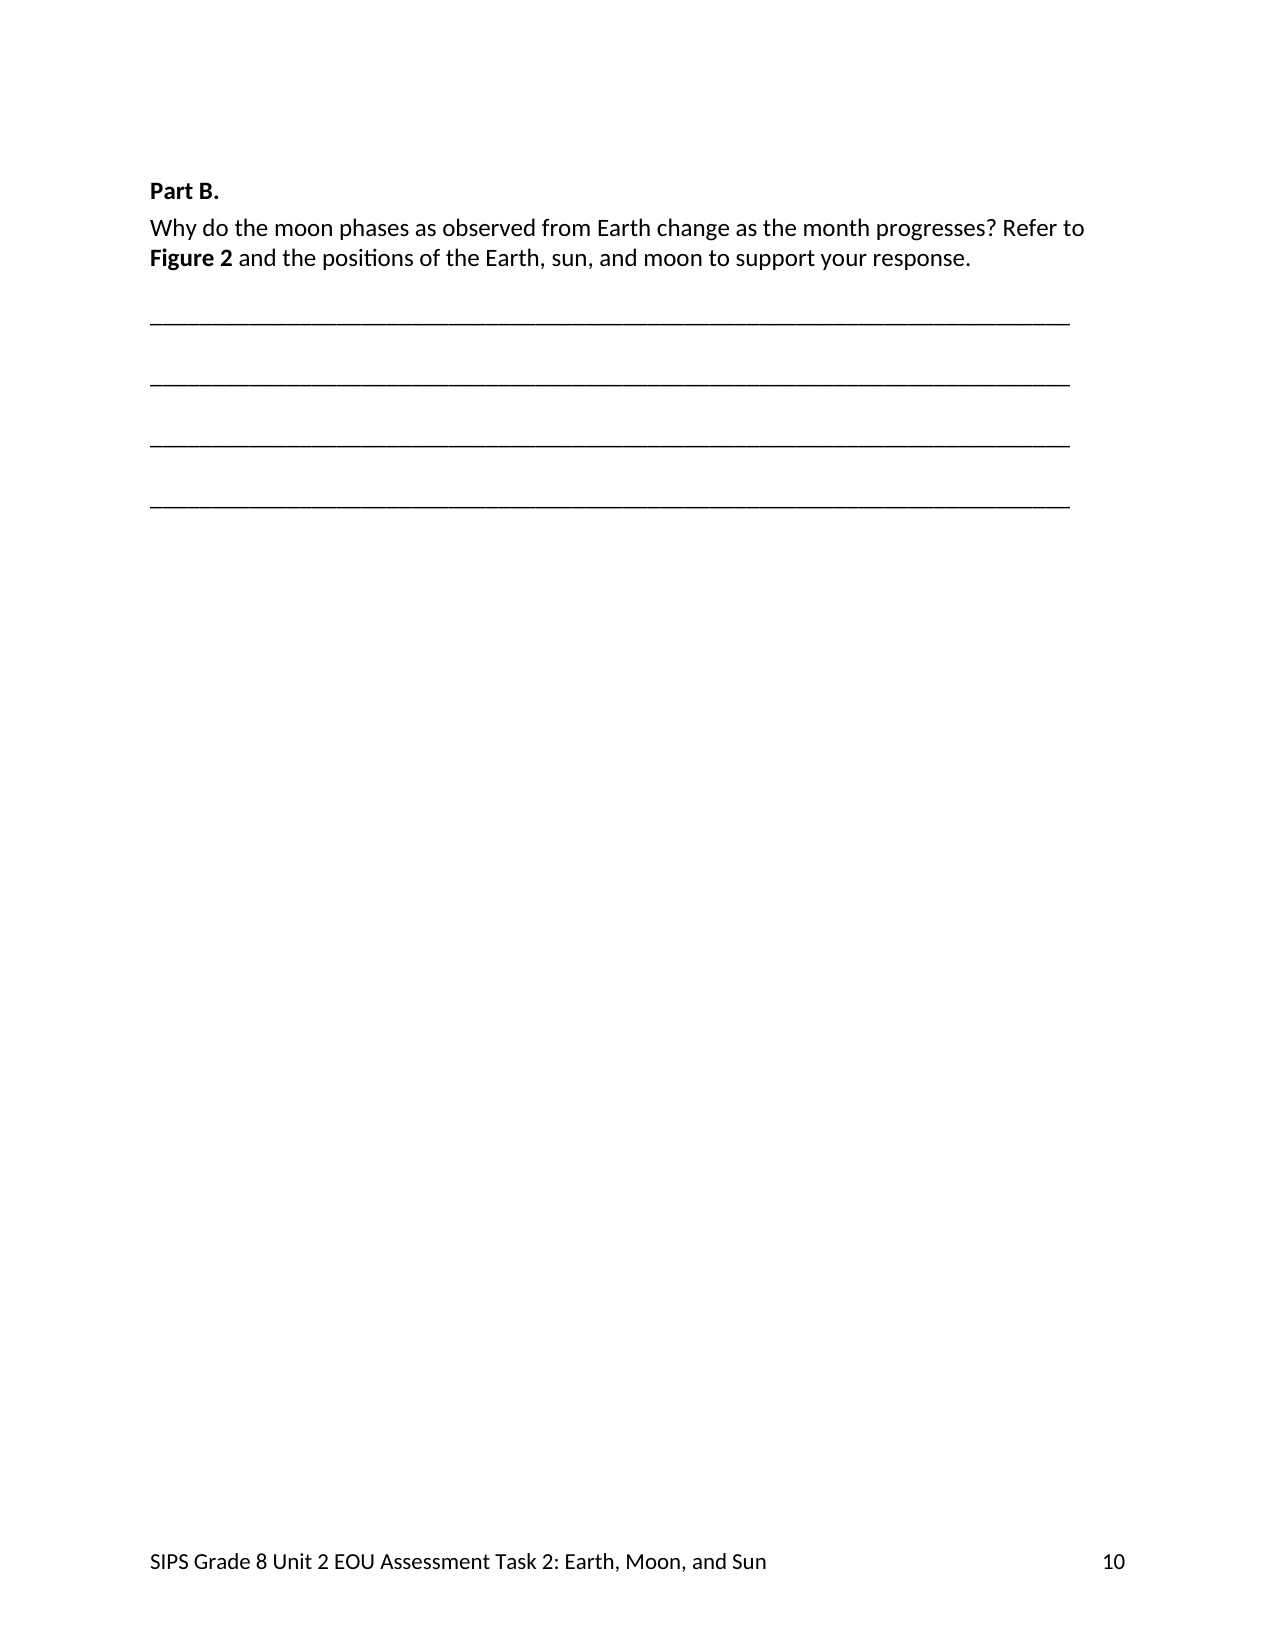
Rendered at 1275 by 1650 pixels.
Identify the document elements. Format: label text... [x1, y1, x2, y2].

text __________________________________________________________________________ [150, 420, 1125, 450]
text __________________________________________________________________________ [150, 298, 1125, 328]
text Why do the moon phases as observed from Earth change as the month progresses? Refer to Figure 2 and the positions of the Earth, sun, and moon to support your response. [150, 212, 1125, 273]
text __________________________________________________________________________ [150, 481, 1125, 511]
text Part B. [150, 175, 1125, 206]
text __________________________________________________________________________ [150, 359, 1125, 389]
